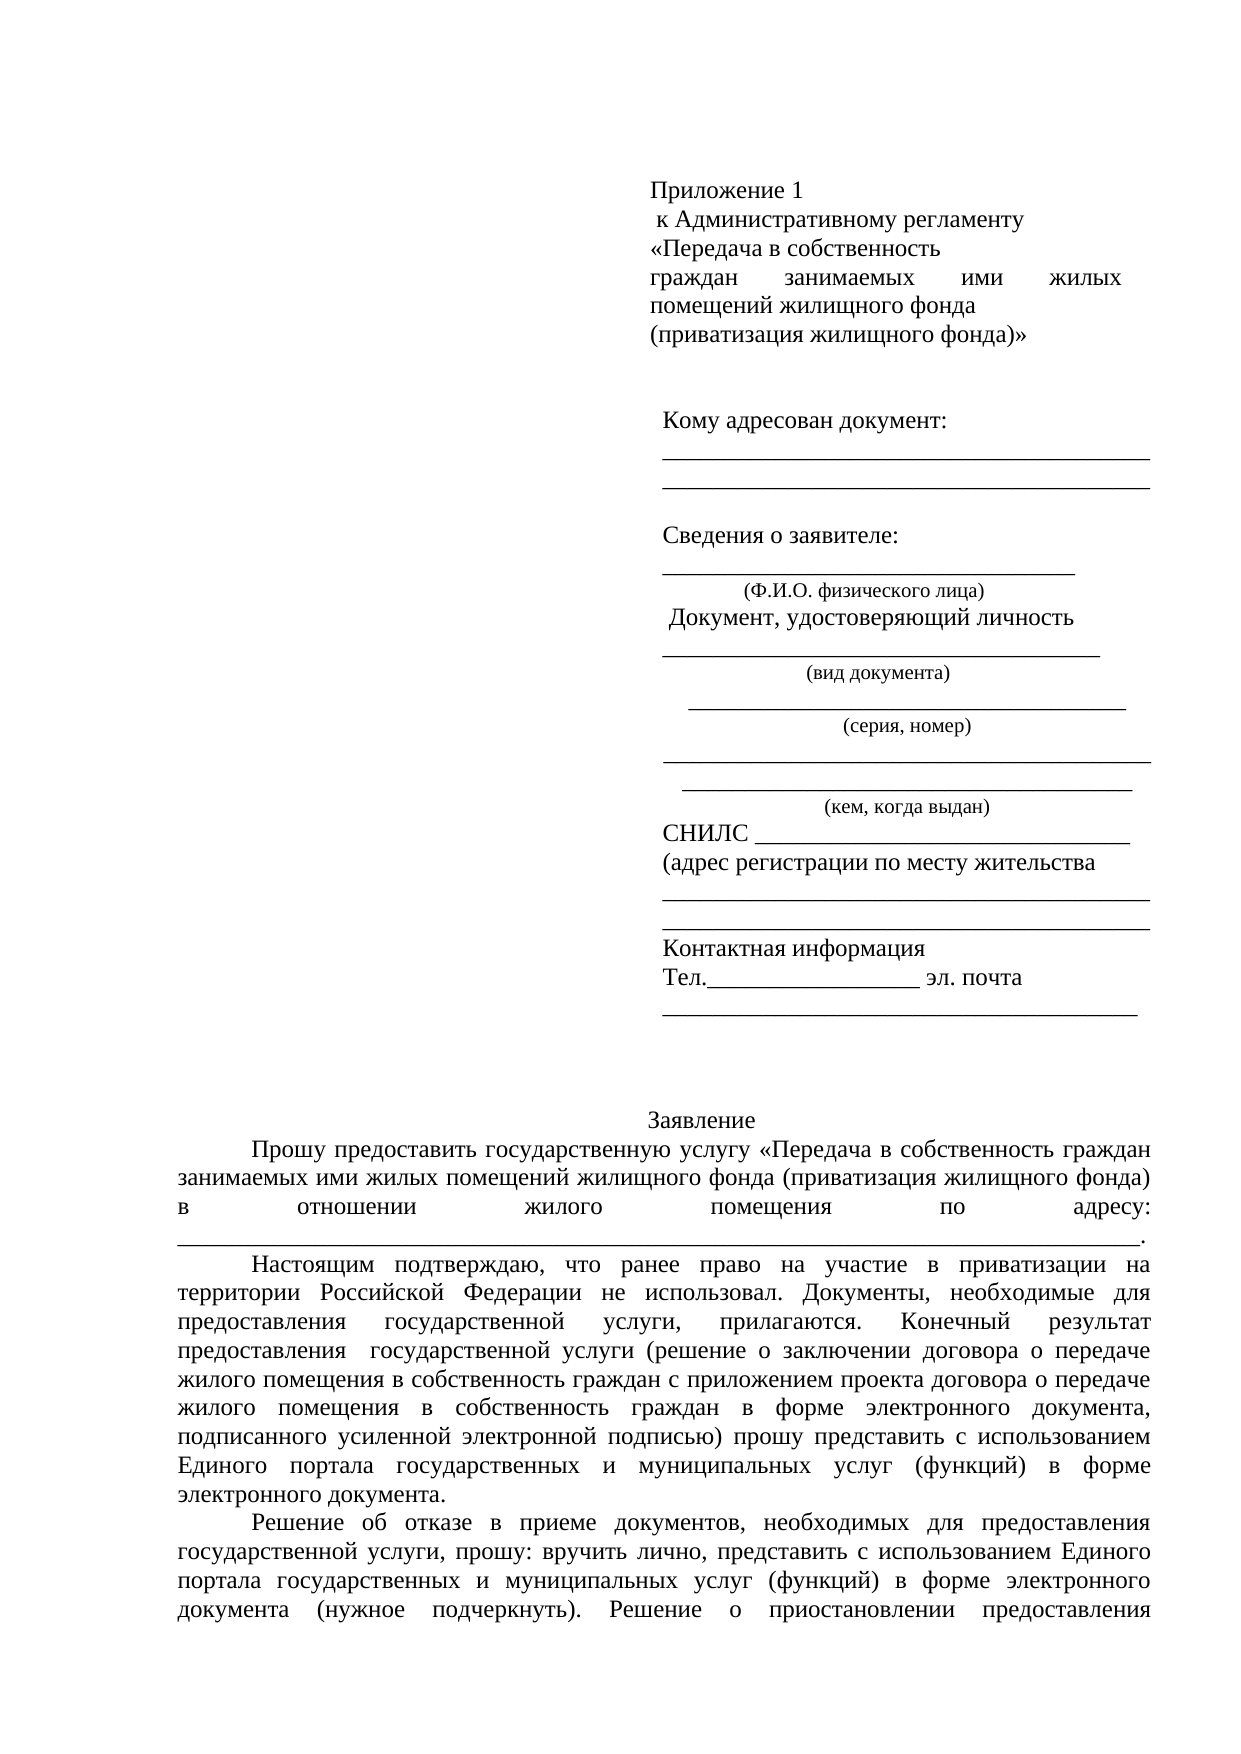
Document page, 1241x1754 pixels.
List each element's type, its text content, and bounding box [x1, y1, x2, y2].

text Приложение 1 [650, 176, 1122, 204]
text (приватизация жилищного фонда)» [650, 319, 1122, 348]
text Прошу предоставить государственную услугу «Передача в собственность граждан занимаемых ими жилых помещений жилищного фонда (приватизация жилищного фонда) в отношении жилого помещения по адресу: _____________________________________________________________________________. [177, 1134, 1152, 1249]
text «Передача в собственность [650, 233, 1122, 262]
text граждан занимаемых ими жилых помещений жилищного фонда [650, 262, 1122, 319]
text к Административному регламенту [650, 204, 1122, 233]
table_header Кому адресован документ: ______________________________________________________________________________ Сведения о заявителе: _________________________________ (Ф.И.О. физического лица) Документ, удостоверяющий личность ___________________________________ (вид документа) ___________________________________ (серия, номер) ___________________________________________________________________________ (кем, когда выдан) СНИЛС ______________________________ (адрес регистрации по месту жительства ______________________________________________________________________________ Контактная информация Тел._________________ эл. почта ______________________________________ [651, 406, 1163, 1048]
text Настоящим подтверждаю, что ранее право на участие в приватизации на территории Российской Федерации не использовал. Документы, необходимые для предоставления государственной услуги, прилагаются. Конечный результат предоставления государственной услуги (решение о заключении договора о передаче жилого помещения в собственность граждан с приложением проекта договора о передаче жилого помещения в собственность граждан в форме электронного документа, подписанного усиленной электронной подписью) прошу представить с использованием Единого портала государственных и муниципальных услуг (функций) в форме электронного документа. [177, 1249, 1152, 1507]
text Заявление [177, 1105, 1152, 1134]
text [177, 1507, 1152, 1622]
